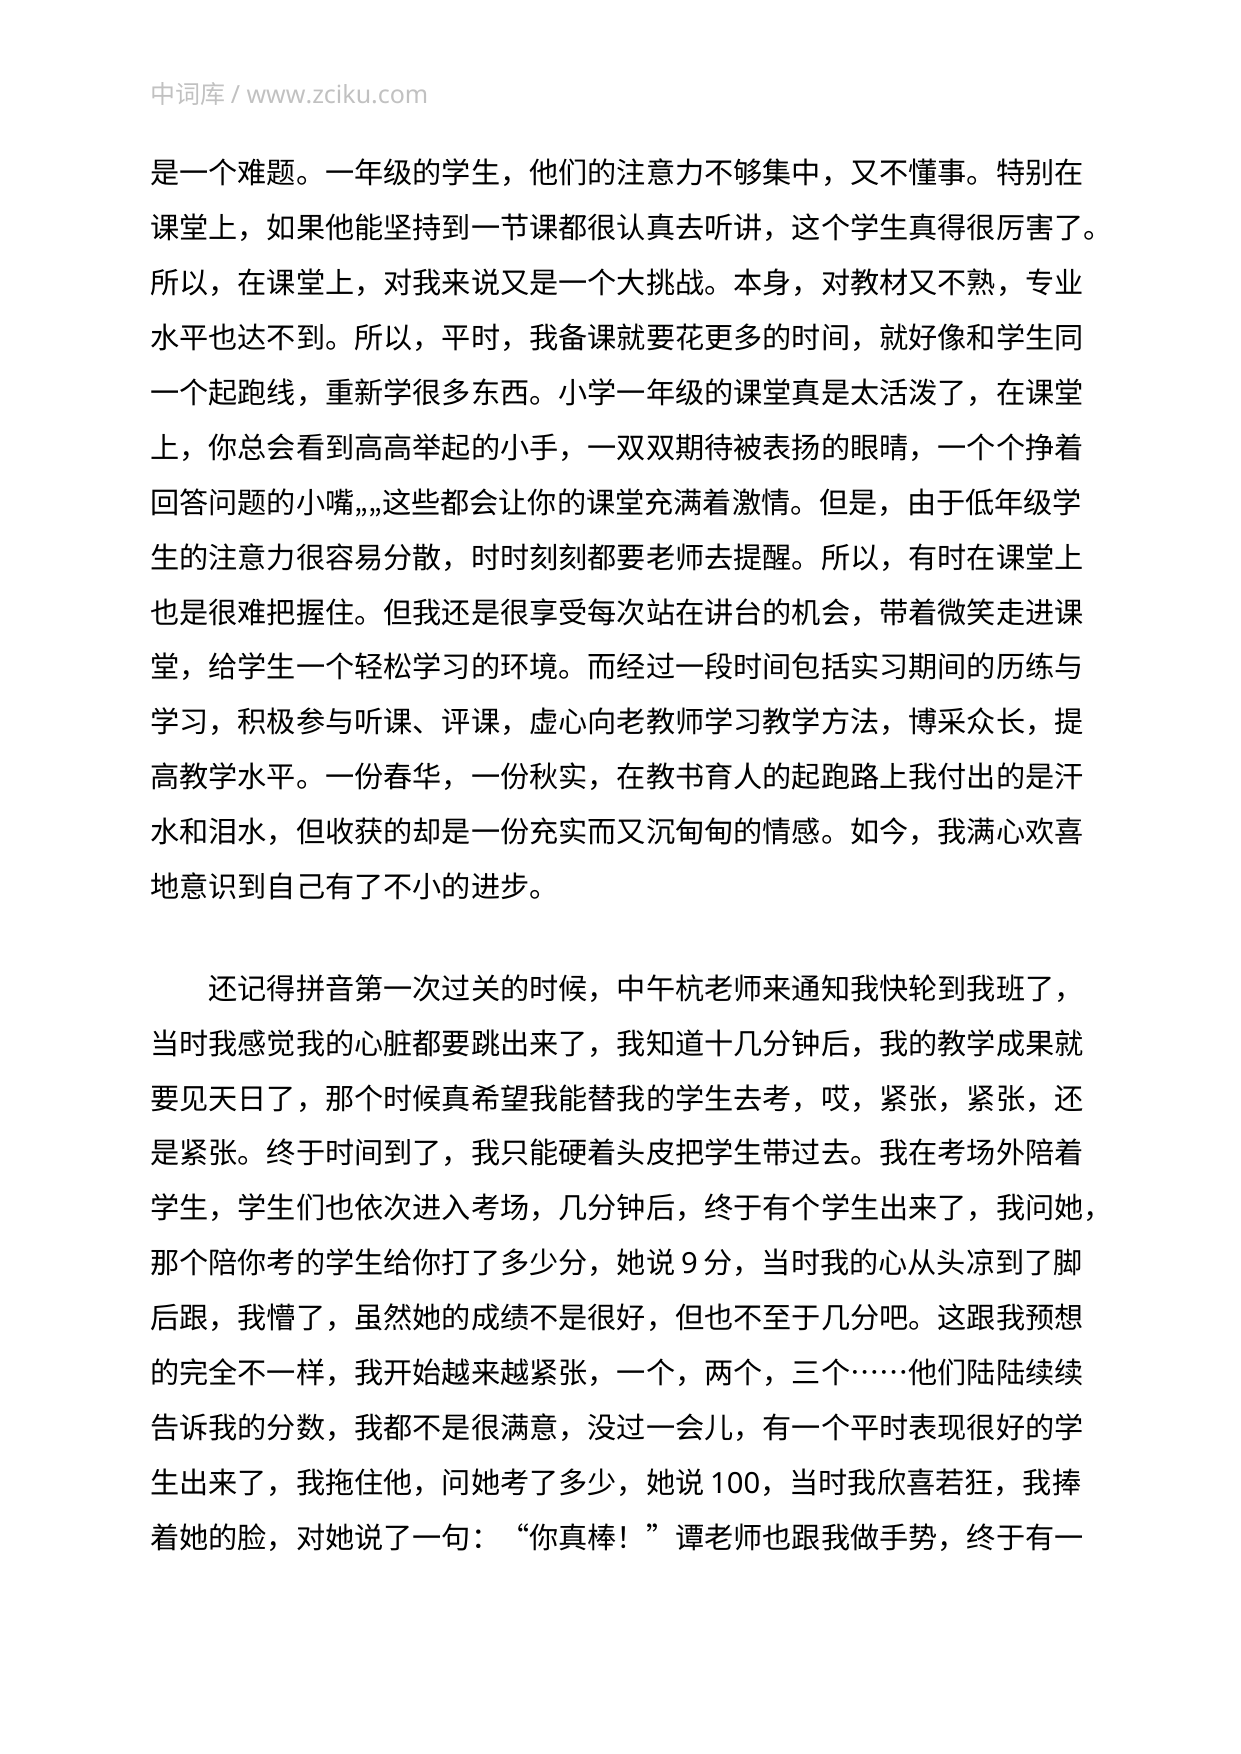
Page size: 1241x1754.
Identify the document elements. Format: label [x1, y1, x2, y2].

text [150, 965, 1090, 1557]
text [150, 150, 1090, 906]
